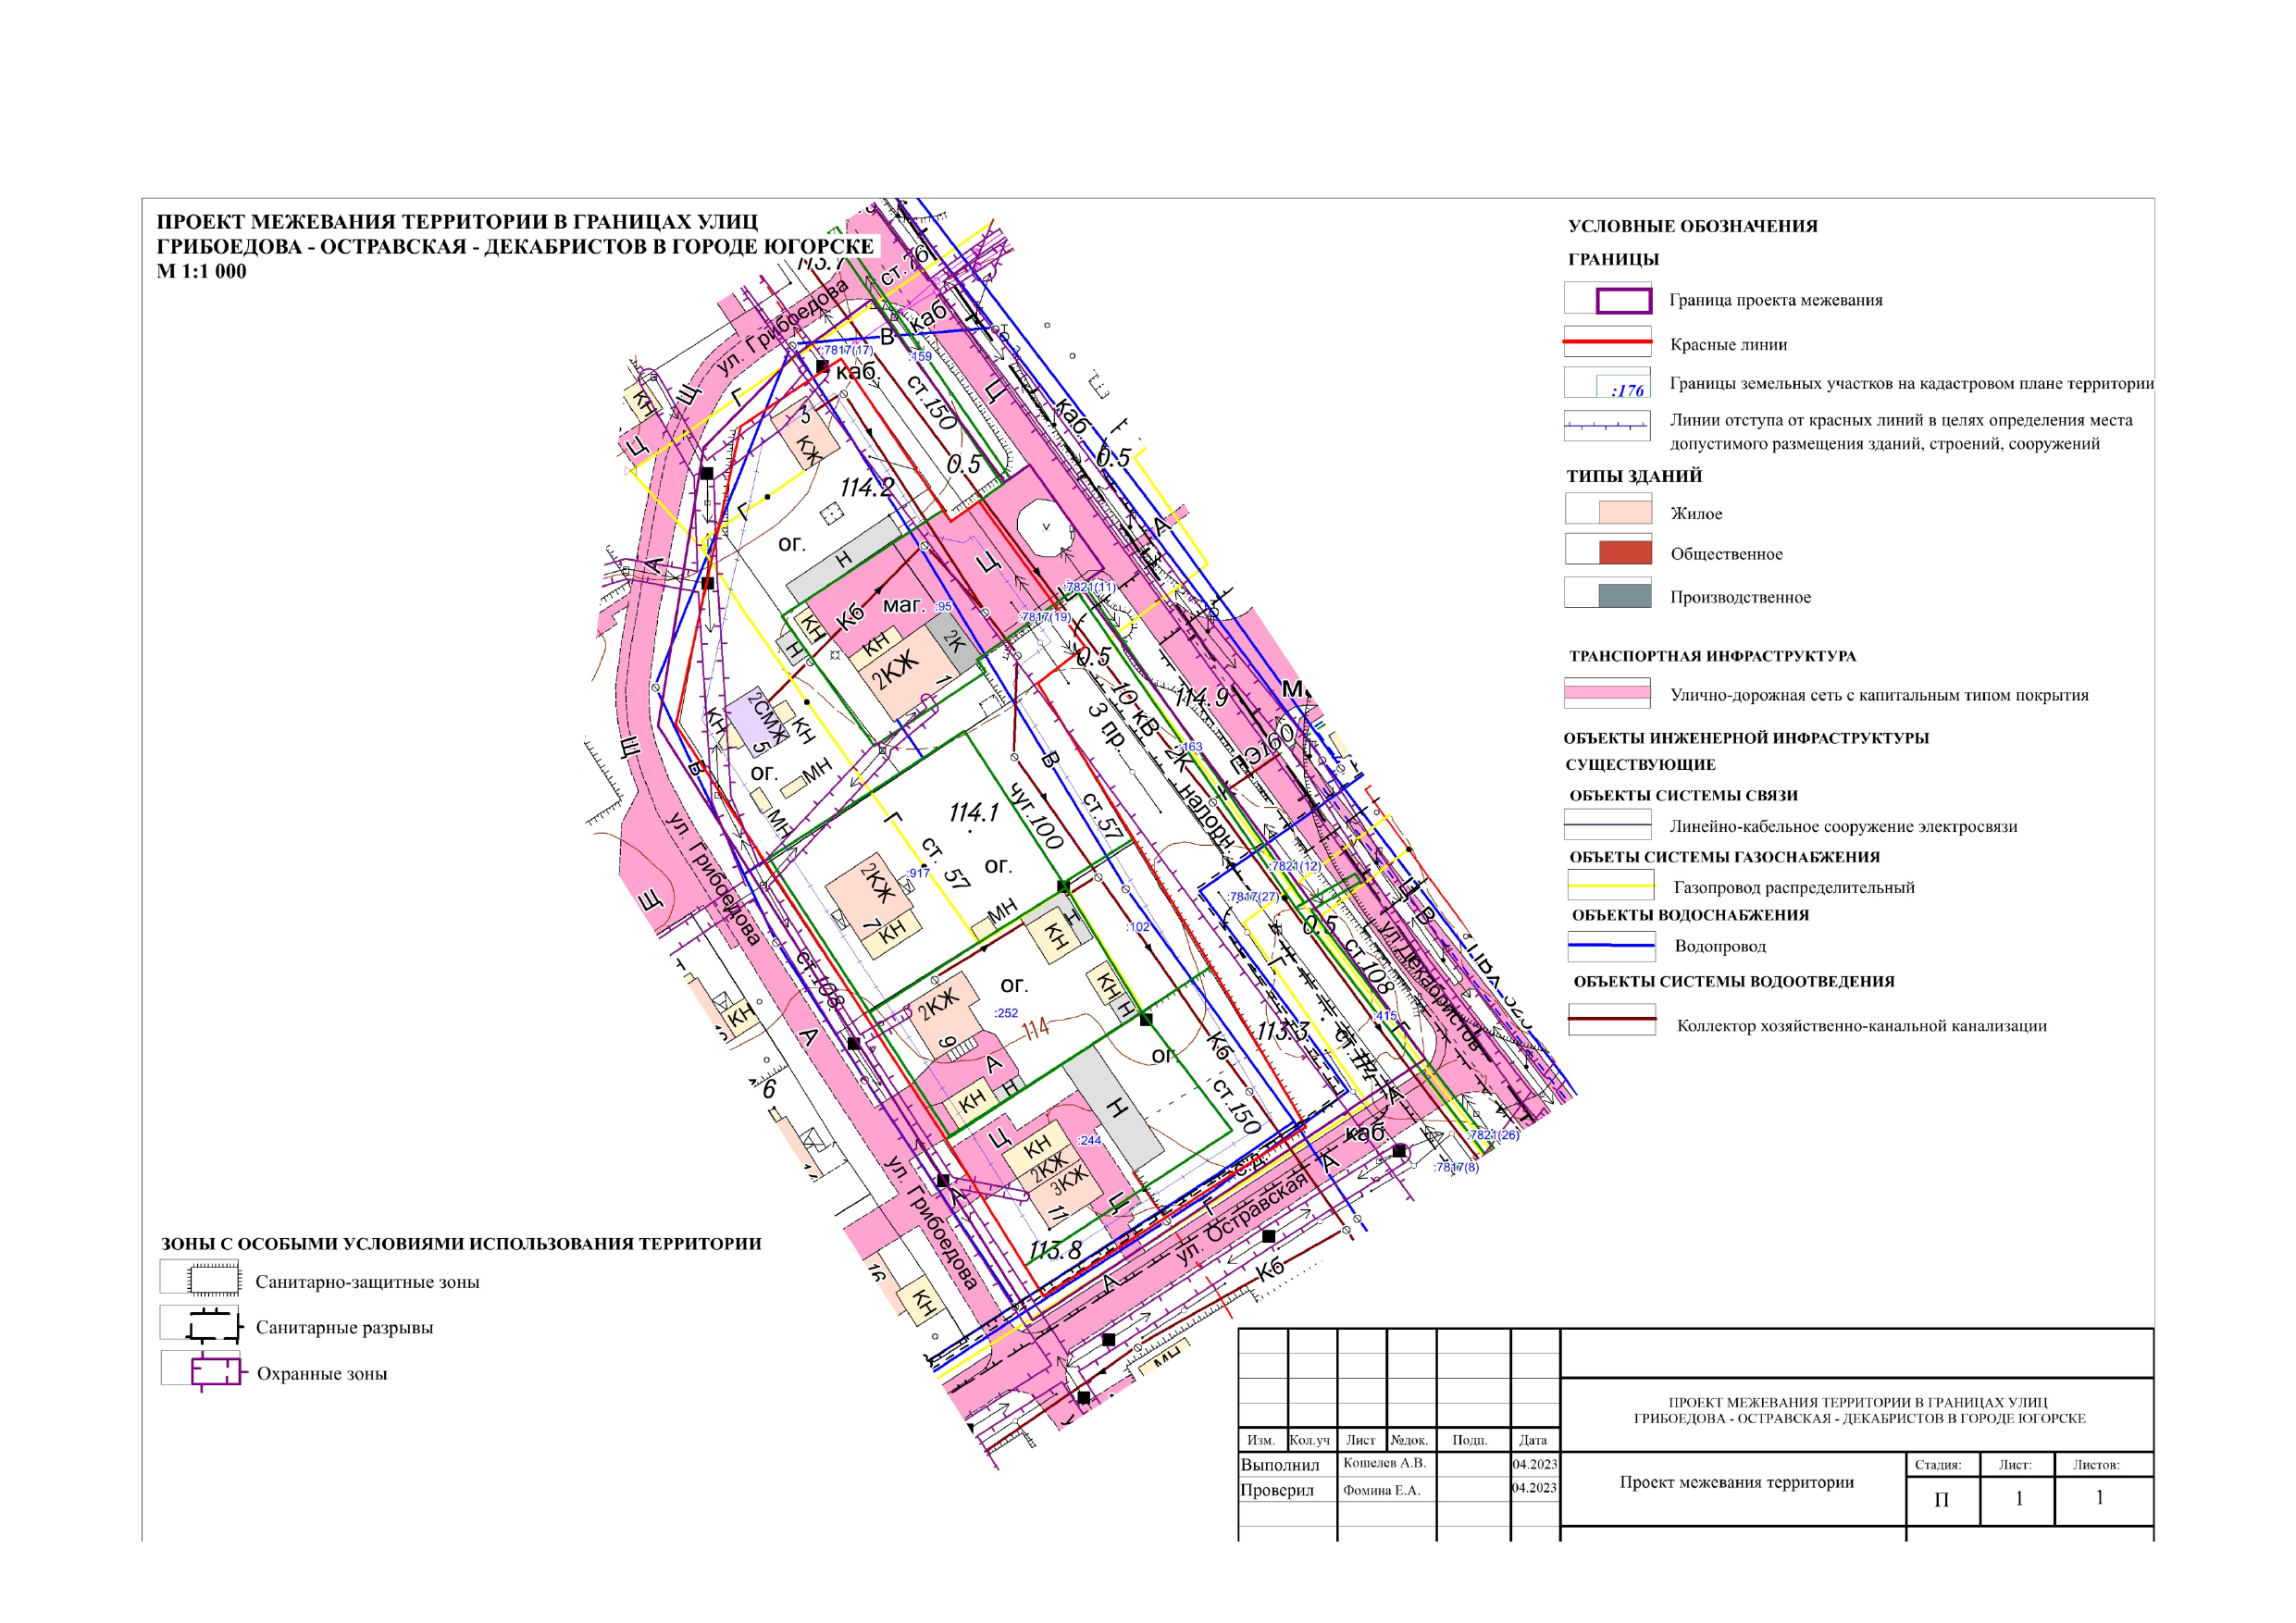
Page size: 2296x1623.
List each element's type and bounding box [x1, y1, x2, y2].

picture [109, 164, 2187, 1542]
